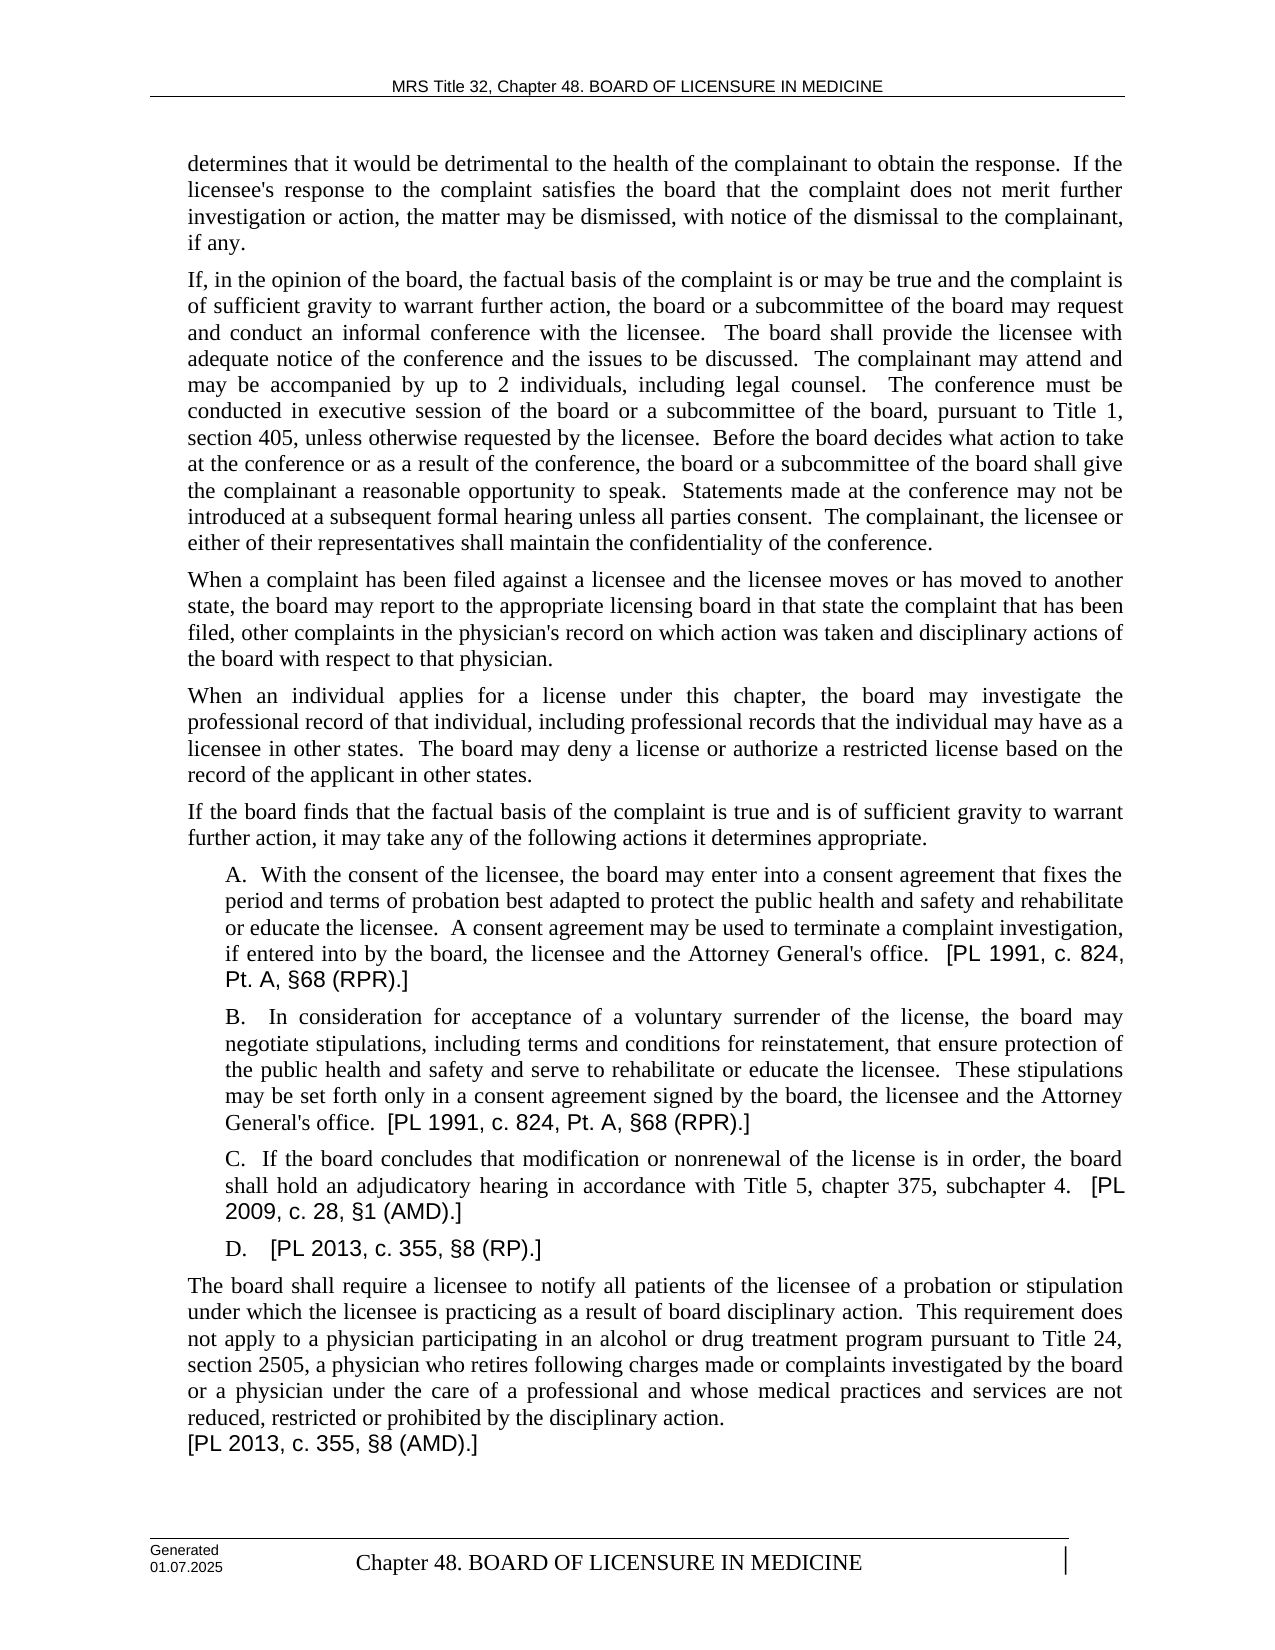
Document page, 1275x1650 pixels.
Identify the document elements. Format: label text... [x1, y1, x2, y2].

text D. [PL 2013, c. 355, §8 (RP).] [225, 1235, 1125, 1262]
text B. In consideration for acceptance of a voluntary surrender of the license, the board may negotiate stipulations, including terms and conditions for reinstatement, that ensure protection of the public health and safety and serve to rehabilitate or educate the licensee. These stipulations may be set forth only in a consent agreement signed by the board, the licensee and the Attorney General's office. [PL 1991, c. 824, Pt. A, §68 (RPR).] [225, 1003, 1125, 1135]
text A. With the consent of the licensee, the board may enter into a consent agreement that fixes the period and terms of probation best adapted to protect the public health and safety and rehabilitate or educate the licensee. A consent agreement may be used to terminate a complaint investigation, if entered into by the board, the licensee and the Attorney General's office. [PL 1991, c. 824, Pt. A, §68 (RPR).] [225, 861, 1125, 993]
text When an individual applies for a license under this chapter, the board may investigate the professional record of that individual, including professional records that the individual may have as a licensee in other states. The board may deny a license or authorize a restricted license based on the record of the applicant in other states. [187, 682, 1125, 787]
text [187, 150, 1125, 255]
text [PL 2013, c. 355, §8 (AMD).] [187, 1430, 1125, 1456]
text If, in the opinion of the board, the factual basis of the complaint is or may be true and the complaint is of sufficient gravity to warrant further action, the board or a subcommittee of the board may request and conduct an informal conference with the licensee. The board shall provide the licensee with adequate notice of the conference and the issues to be discussed. The complainant may attend and may be accompanied by up to 2 individuals, including legal counsel. The conference must be conducted in executive session of the board or a subcommittee of the board, pursuant to Title 1, section 405, unless otherwise requested by the licensee. Before the board decides what action to take at the conference or as a result of the conference, the board or a subcommittee of the board shall give the complainant a reasonable opportunity to speak. Statements made at the conference may not be introduced at a subsequent formal hearing unless all parties consent. The complainant, the licensee or either of their representatives shall maintain the confidentiality of the conference. [187, 266, 1125, 556]
text C. If the board concludes that modification or nonrenewal of the license is in order, the board shall hold an adjudicatory hearing in accordance with Title 5, chapter 375, subchapter 4. [PL 2009, c. 28, §1 (AMD).] [225, 1146, 1125, 1225]
text The board shall require a licensee to notify all patients of the licensee of a probation or stipulation under which the licensee is practicing as a result of board disciplinary action. This requirement does not apply to a physician participating in an alcohol or drug treatment program pursuant to Title 24, section 2505, a physician who retires following charges made or complaints investigated by the board or a physician under the care of a professional and whose medical practices and services are not reduced, restricted or prohibited by the disciplinary action. [187, 1272, 1125, 1430]
text If the board finds that the factual basis of the complaint is true and is of sufficient gravity to warrant further action, it may take any of the following actions it determines appropriate. [187, 798, 1125, 851]
text When a complaint has been filed against a licensee and the licensee moves or has moved to another state, the board may report to the appropriate licensing board in that state the complaint that has been filed, other complaints in the physician's record on which action was taken and disciplinary actions of the board with respect to that physician. [187, 566, 1125, 672]
